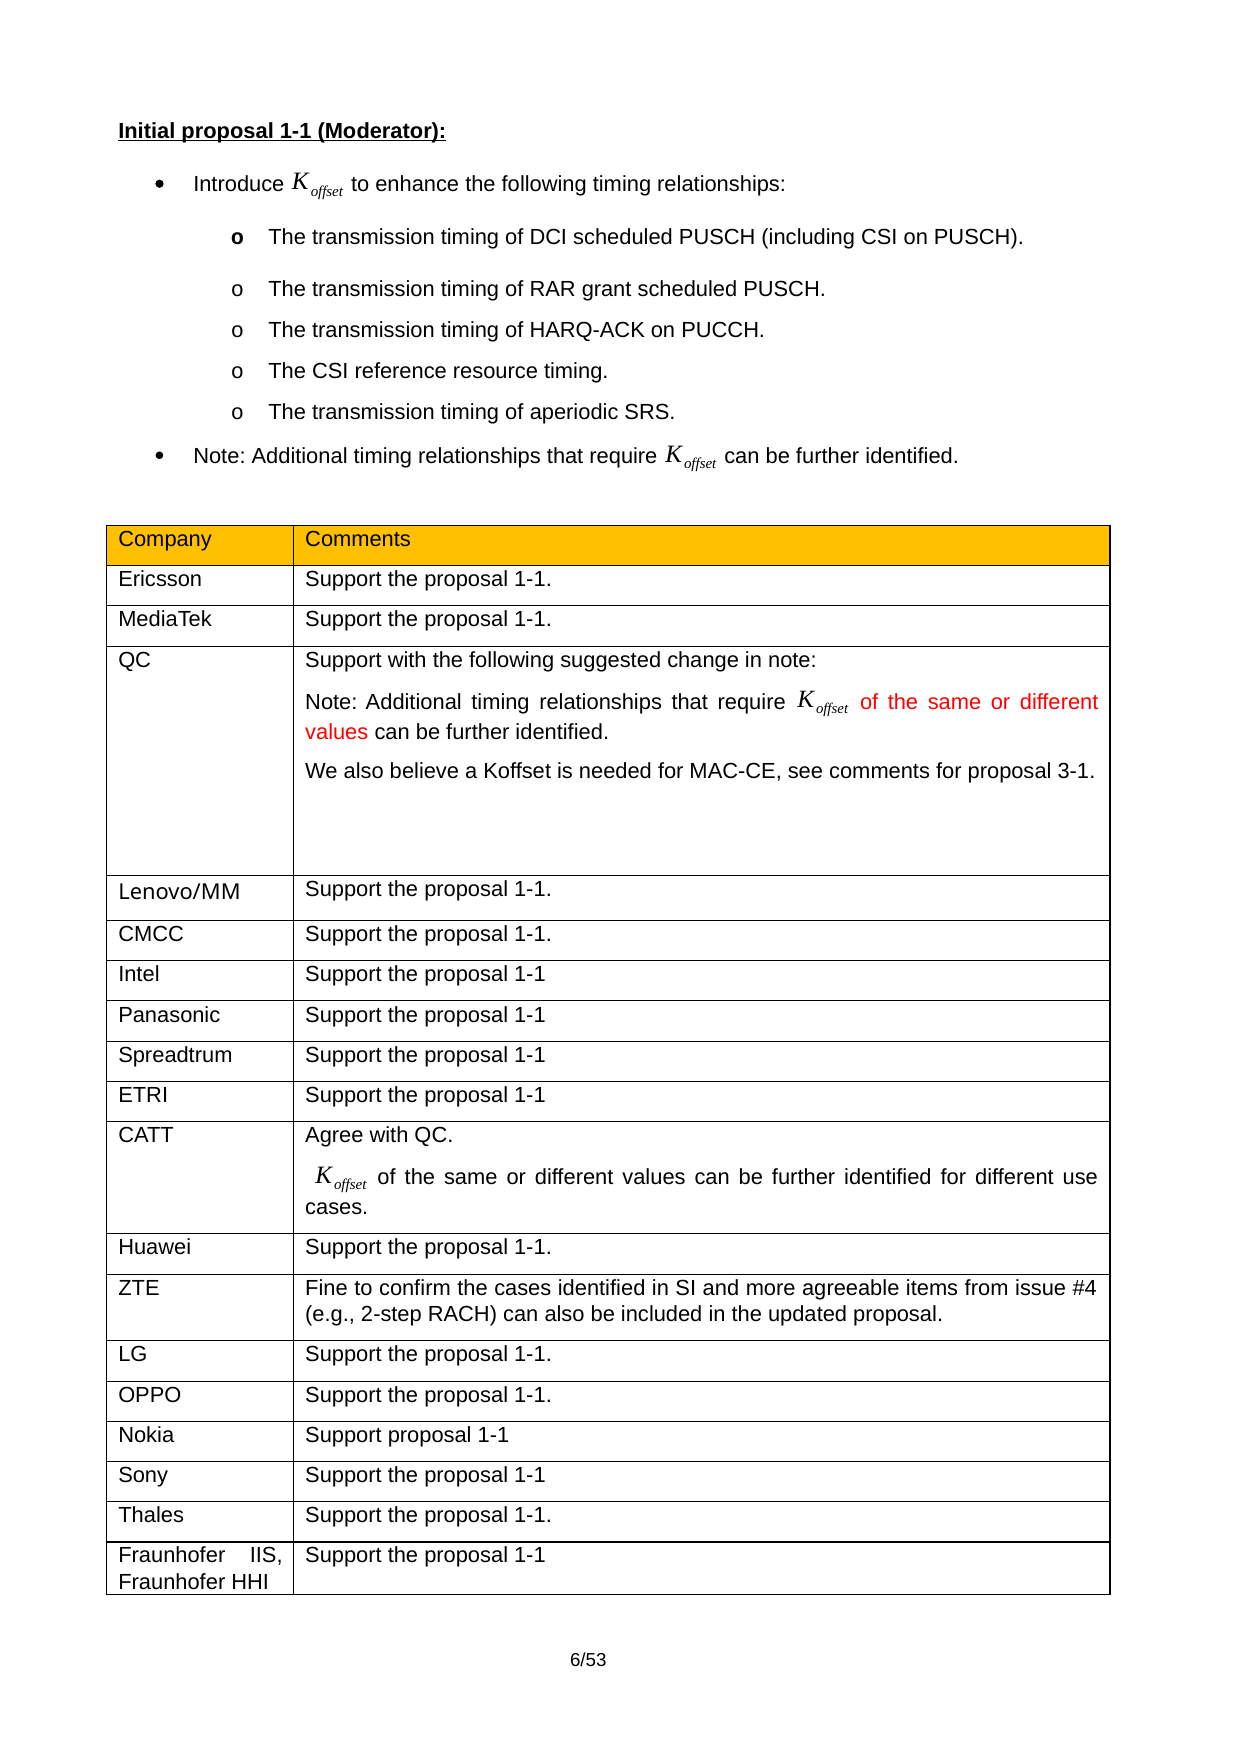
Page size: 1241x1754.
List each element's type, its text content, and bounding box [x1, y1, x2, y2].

table_cell Intel [107, 961, 293, 1000]
table_cell Sony [107, 1462, 293, 1501]
table_cell Huawei [107, 1234, 293, 1273]
table_cell Support the proposal 1-1. [294, 1382, 1109, 1421]
table_cell ETRI [107, 1082, 293, 1121]
table_cell Ericsson [107, 566, 293, 605]
table_cell Support the proposal 1-1. [294, 1502, 1109, 1541]
table_cell Thales [107, 1502, 293, 1541]
table_cell Support the proposal 1-1. [294, 1341, 1109, 1381]
list The transmission timing of RAR grant scheduled PUSCH. [231, 276, 1122, 303]
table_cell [107, 1543, 293, 1594]
table_cell Support the proposal 1-1. [294, 606, 1109, 646]
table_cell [294, 1543, 1109, 1594]
table_cell Support the proposal 1-1 [294, 1001, 1109, 1041]
table_cell Lenovo/MM [107, 876, 293, 920]
table_header Company [107, 526, 293, 565]
table_cell Support proposal 1-1 [294, 1422, 1109, 1461]
table_cell Support the proposal 1-1 [294, 1082, 1109, 1121]
table_cell Support the proposal 1-1 [294, 1462, 1109, 1501]
table_cell Nokia [107, 1422, 293, 1461]
list The CSI reference resource timing. [231, 358, 1122, 385]
table_cell Spreadtrum [107, 1042, 293, 1081]
table_cell Support the proposal 1-1 [294, 961, 1109, 1000]
table_cell Support the proposal 1-1. [294, 566, 1109, 605]
table_cell Fine to confirm the cases identified in SI and more agreeable items from issue #4 (e.g., 2-step RACH) can also be included in the updated proposal. [294, 1275, 1109, 1340]
table_header Comments [294, 526, 1109, 565]
table_cell QC [107, 647, 293, 875]
table_cell Panasonic [107, 1001, 293, 1041]
list Introduce to enhance the following timing relationships: [156, 168, 1122, 199]
table_cell LG [107, 1341, 293, 1381]
table_cell Support the proposal 1-1. [294, 876, 1109, 920]
list Note: Additional timing relationships that require can be further identified. [156, 440, 1122, 472]
table_cell CATT [107, 1122, 293, 1233]
table_cell Support the proposal 1-1. [294, 1234, 1109, 1273]
list The transmission timing of aperiodic SRS. [231, 399, 1122, 426]
table_cell Agree with QC. of the same or different values can be further identified for different use cases. [294, 1122, 1109, 1233]
table_cell ZTE [107, 1275, 293, 1340]
table_cell Support with the following suggested change in note: Note: Additional timing relationships that require of the same or different values can be further identified. We also believe a Koffset is needed for MAC-CE, see comments for proposal 3-1. [294, 647, 1109, 875]
text Initial proposal 1-1 (Moderator): [118, 118, 1122, 143]
table_cell Support the proposal 1-1. [294, 921, 1109, 960]
table_cell CMCC [107, 921, 293, 960]
table_cell OPPO [107, 1382, 293, 1421]
list The transmission timing of DCI scheduled PUSCH (including CSI on PUSCH). [231, 224, 1122, 251]
table_cell MediaTek [107, 606, 293, 646]
table_cell Support the proposal 1-1 [294, 1042, 1109, 1081]
list The transmission timing of HARQ-ACK on PUCCH. [231, 317, 1122, 344]
